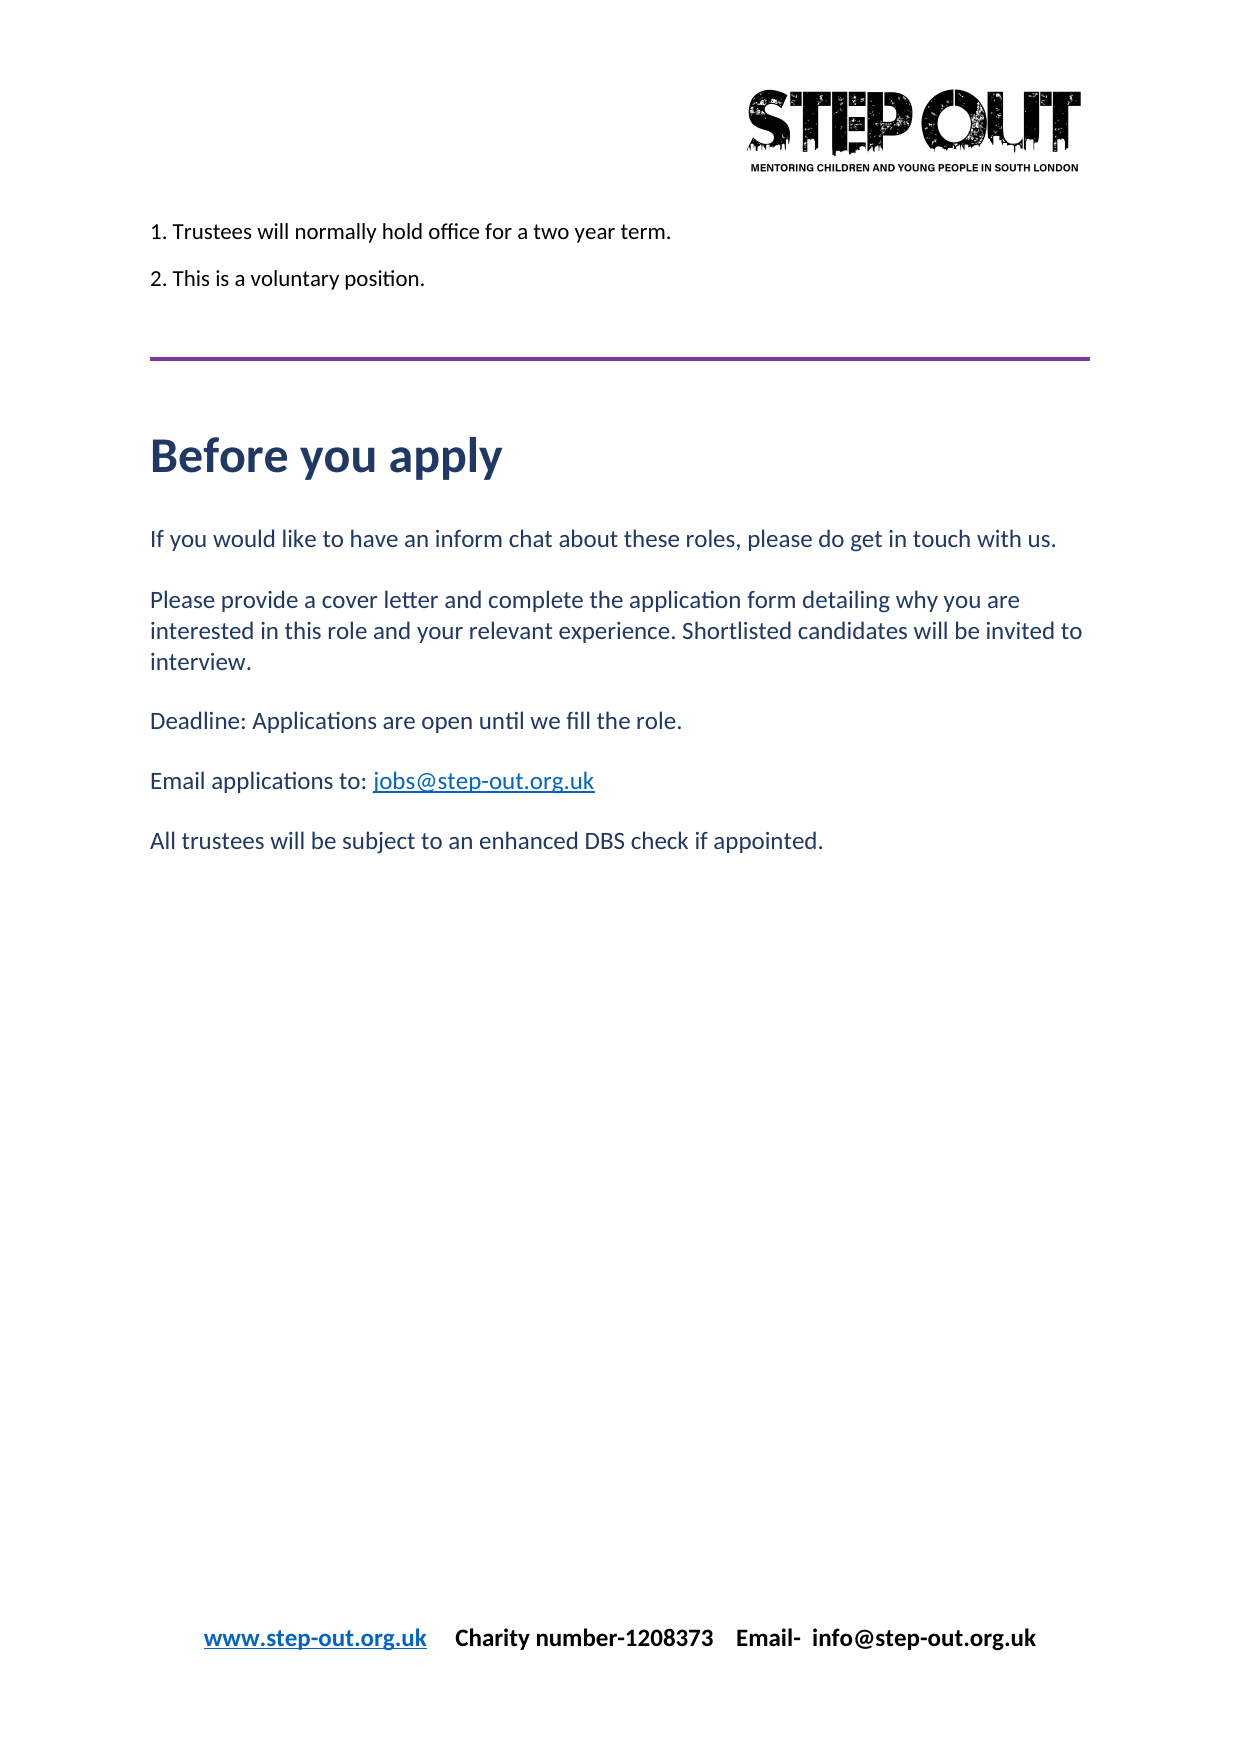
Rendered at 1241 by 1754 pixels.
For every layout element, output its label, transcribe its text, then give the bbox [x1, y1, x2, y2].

text Before you apply [150, 361, 1090, 484]
text 2. This is a voluntary position. [150, 264, 1090, 292]
text Deadline: Applications are open until we fill the role. [150, 705, 1090, 736]
text Please provide a cover letter and complete the application form detailing why you are interested in this role and your relevant experience. Shortlisted candidates will be invited to interview. [150, 585, 1090, 676]
text Email applications to: jobs@step-out.org.uk [150, 765, 1090, 796]
text 1. Trustees will normally hold office for a two year term. [150, 217, 1090, 245]
text If you would like to have an inform chat about these roles, please do get in touch with us. [150, 524, 1090, 554]
text All trustees will be subject to an enhanced DBS check if appointed. [150, 825, 1090, 855]
picture [740, 73, 1091, 189]
